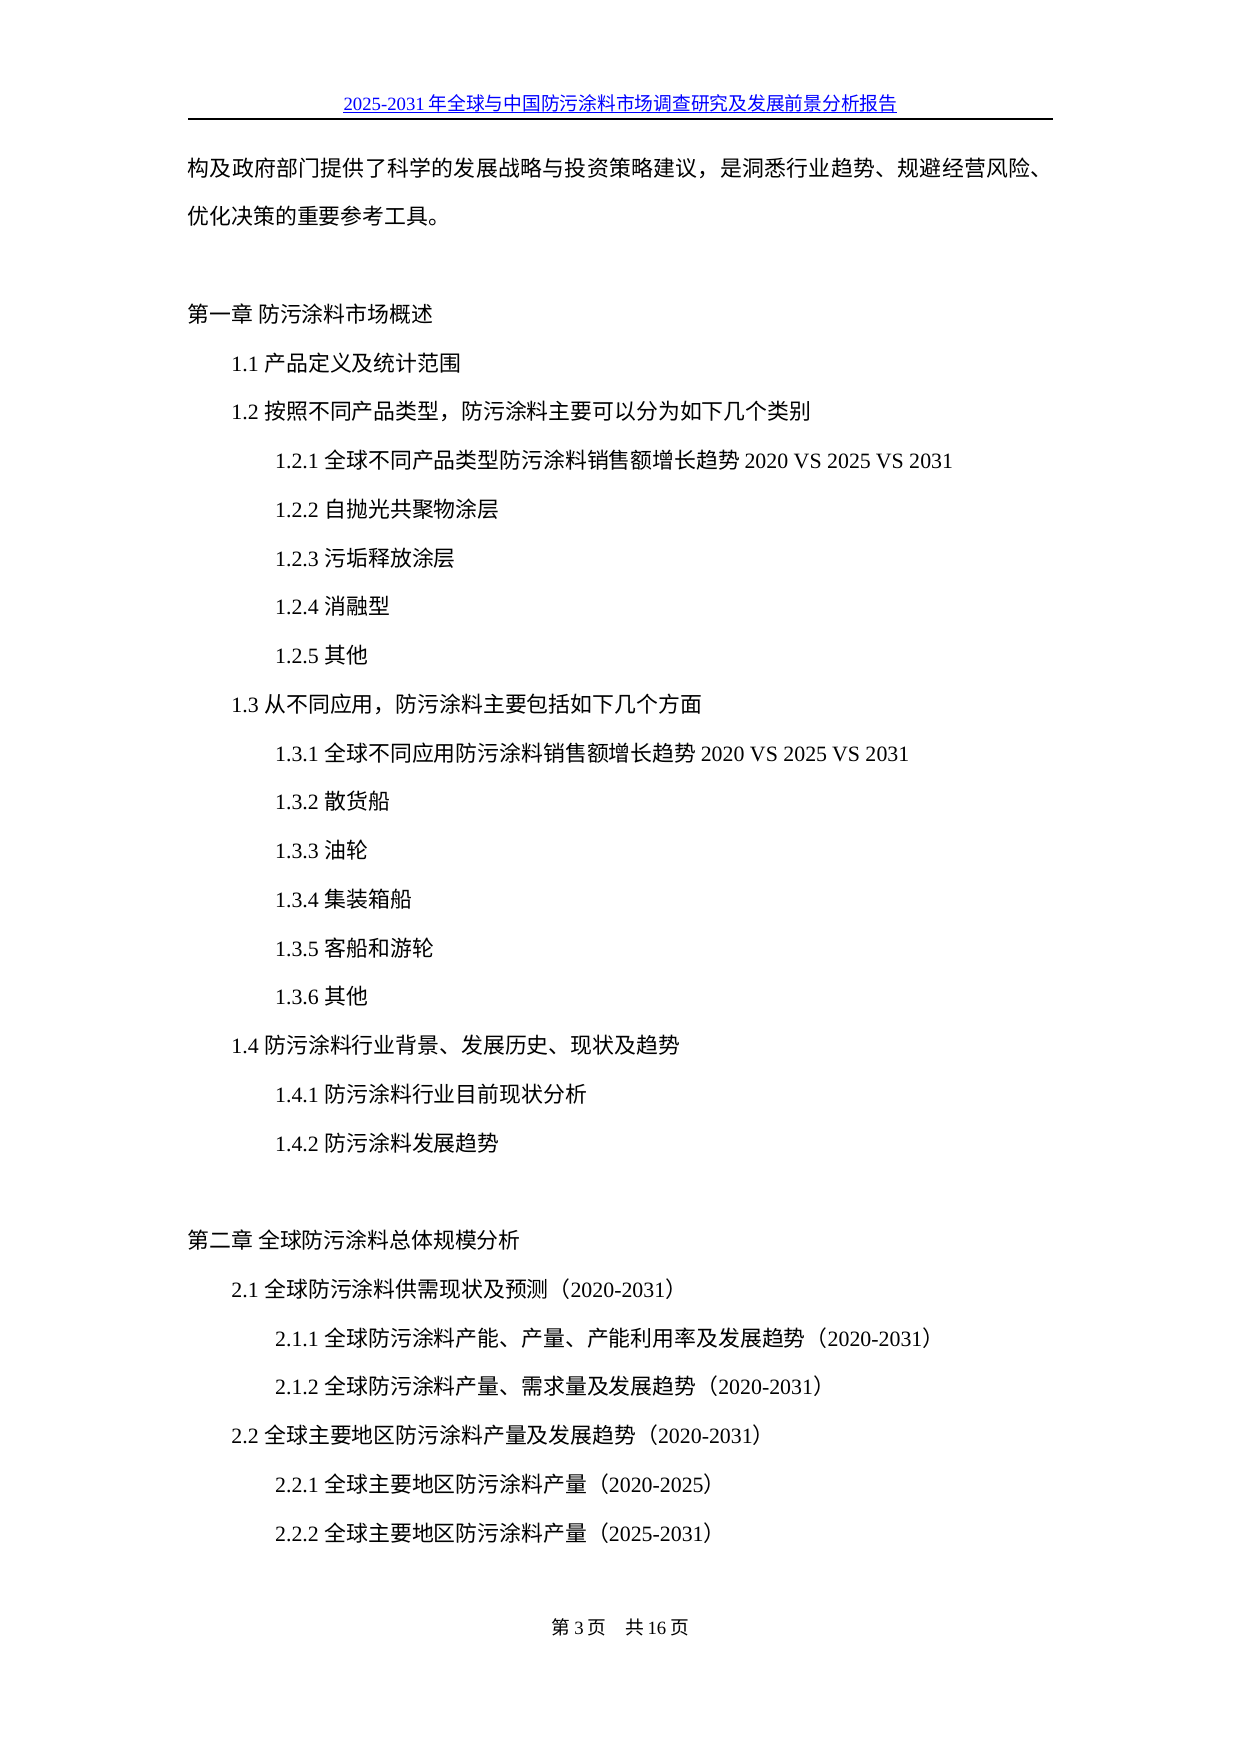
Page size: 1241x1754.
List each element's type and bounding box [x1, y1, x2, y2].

text [187, 150, 1053, 1548]
